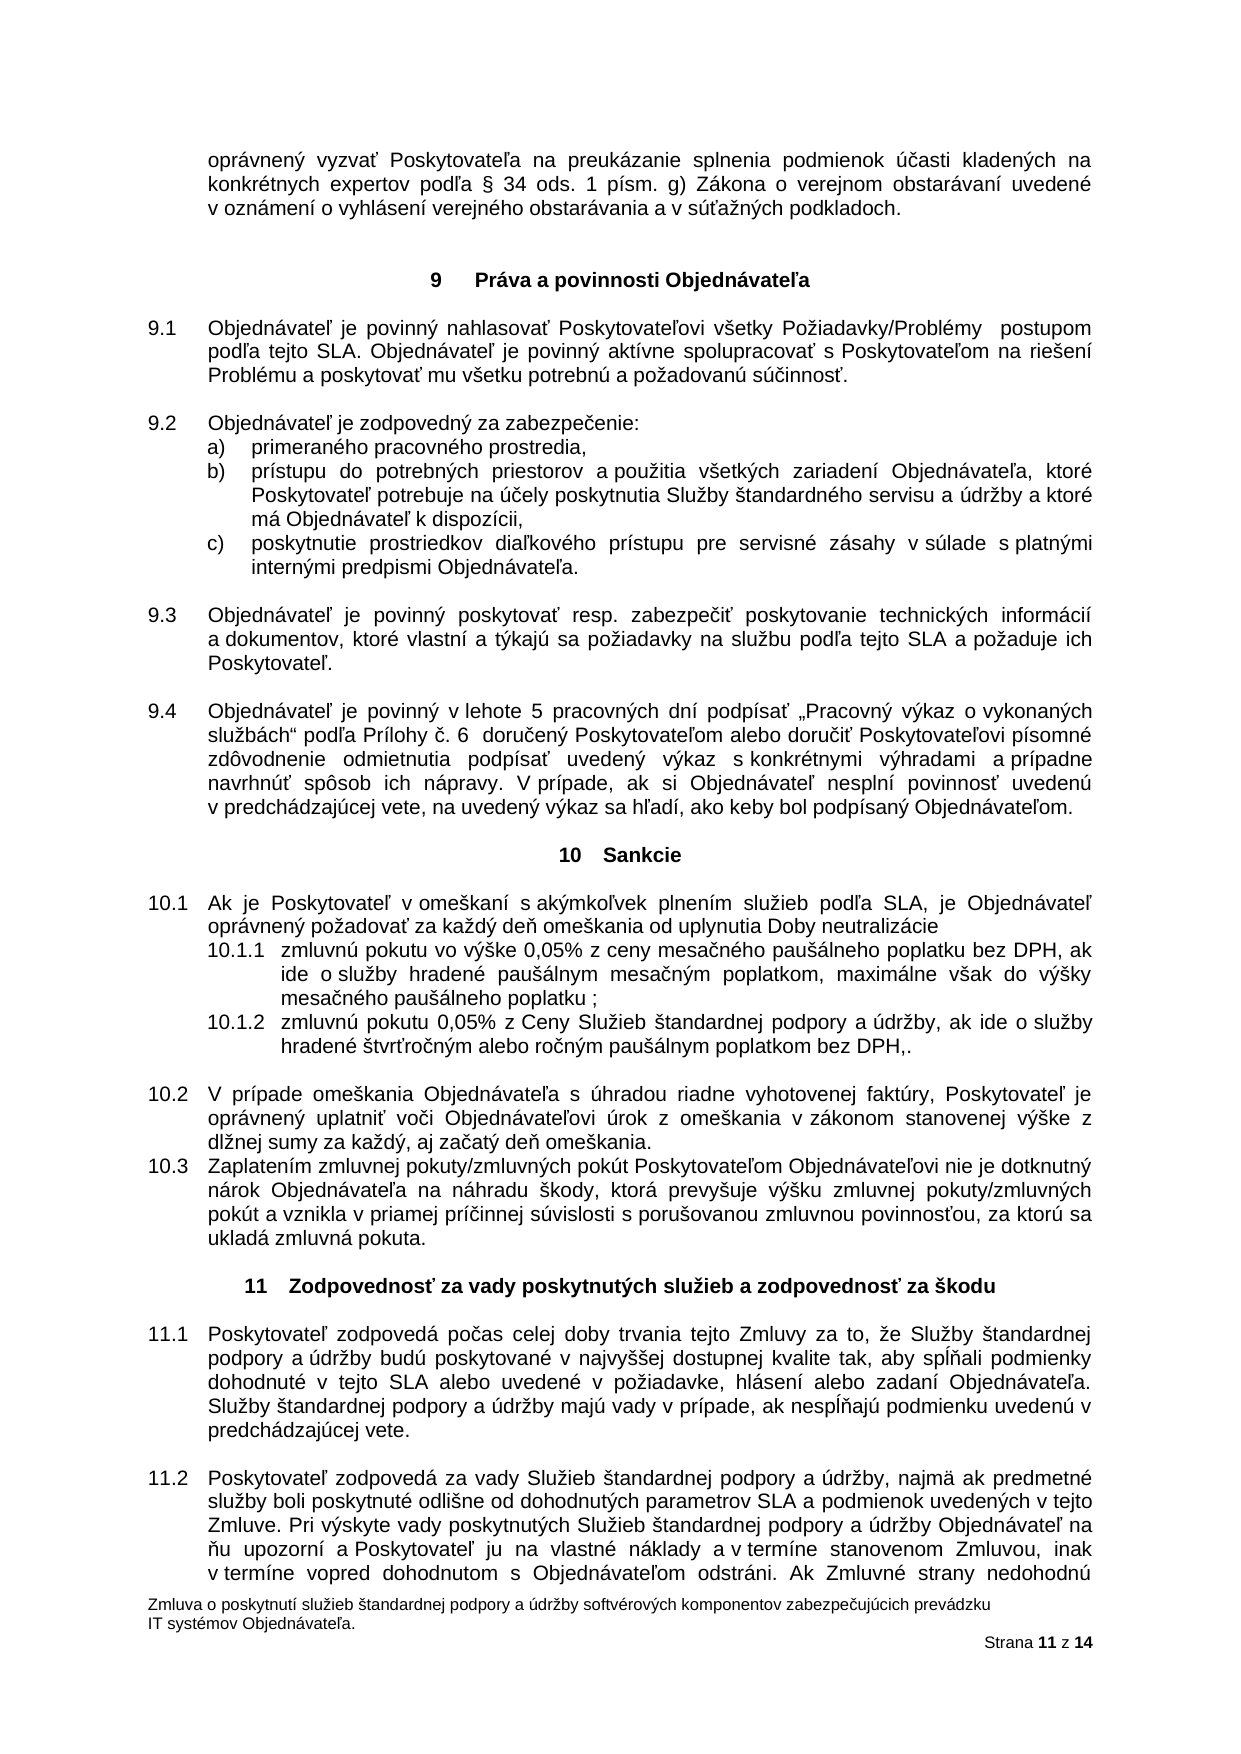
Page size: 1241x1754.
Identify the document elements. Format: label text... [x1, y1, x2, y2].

list Objednávateľ je povinný poskytovať resp. zabezpečiť poskytovanie technických informácií a dokumentov, ktoré vlastní a týkajú sa požiadavky na službu podľa tejto SLA a požaduje ich Poskytovateľ. [148, 603, 1092, 675]
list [148, 148, 1092, 219]
list Objednávateľ je zodpovedný za zabezpečenie: [148, 411, 1092, 435]
list V prípade omeškania Objednávateľa s úhradou riadne vyhotovenej faktúry, Poskytovateľ je oprávnený uplatniť voči Objednávateľovi úrok z omeškania v zákonom stanovenej výške z dlžnej sumy za každý, aj začatý deň omeškania. [148, 1082, 1092, 1154]
list Poskytovateľ zodpovedá počas celej doby trvania tejto Zmluvy za to, že Služby štandardnej podpory a údržby budú poskytované v najvyššej dostupnej kvalite tak, aby spĺňali podmienky dohodnuté v tejto SLA alebo uvedené v požiadavke, hlásení alebo zadaní Objednávateľa. Služby štandardnej podpory a údržby majú vady v prípade, ak nespĺňajú podmienku uvedenú v predchádzajúcej vete. [148, 1322, 1092, 1441]
list poskytnutie prostriedkov diaľkového prístupu pre servisné zásahy v súlade s platnými internými predpismi Objednávateľa. [207, 531, 1092, 579]
list primeraného pracovného prostredia, [207, 435, 1092, 459]
list Sankcie [148, 842, 1092, 866]
list zmluvnú pokutu vo výške 0,05% z ceny mesačného paušálneho poplatku bez DPH, ak ide o služby hradené paušálnym mesačným poplatkom, maximálne však do výšky mesačného paušálneho poplatku ; [207, 938, 1092, 1010]
list prístupu do potrebných priestorov a použitia všetkých zariadení Objednávateľa, ktoré Poskytovateľ potrebuje na účely poskytnutia Služby štandardného servisu a údržby a ktoré má Objednávateľ k dispozícii, [207, 459, 1092, 531]
list Zaplatením zmluvnej pokuty/zmluvných pokút Poskytovateľom Objednávateľovi nie je dotknutný nárok Objednávateľa na náhradu škody, ktorá prevyšuje výšku zmluvnej pokuty/zmluvných pokút a vznikla v priamej príčinnej súvislosti s porušovanou zmluvnou povinnosťou, za ktorú sa ukladá zmluvná pokuta. [148, 1154, 1092, 1250]
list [148, 1465, 1092, 1585]
list Práva a povinnosti Objednávateľa [148, 267, 1092, 291]
list Ak je Poskytovateľ v omeškaní s akýmkoľvek plnením služieb podľa SLA, je Objednávateľ oprávnený požadovať za každý deň omeškania od uplynutia Doby neutralizácie [148, 890, 1092, 938]
list Objednávateľ je povinný nahlasovať Poskytovateľovi všetky Požiadavky/Problémy postupom podľa tejto SLA. Objednávateľ je povinný aktívne spolupracovať s Poskytovateľom na riešení Problému a poskytovať mu všetku potrebnú a požadovanú súčinnosť. [148, 315, 1092, 387]
list Zodpovednosť za vady poskytnutých služieb a zodpovednosť za škodu [148, 1274, 1092, 1298]
list Objednávateľ je povinný v lehote 5 pracovných dní podpísať „Pracovný výkaz o vykonaných službách“ podľa Prílohy č. 6 doručený Poskytovateľom alebo doručiť Poskytovateľovi písomné zdôvodnenie odmietnutia podpísať uvedený výkaz s konkrétnymi výhradami a prípadne navrhnúť spôsob ich nápravy. V prípade, ak si Objednávateľ nesplní povinnosť uvedenú v predchádzajúcej vete, na uvedený výkaz sa hľadí, ako keby bol podpísaný Objednávateľom. [148, 699, 1092, 818]
list zmluvnú pokutu 0,05% z Ceny Služieb štandardnej podpory a údržby, ak ide o služby hradené štvrťročným alebo ročným paušálnym poplatkom bez DPH,. [207, 1010, 1092, 1058]
